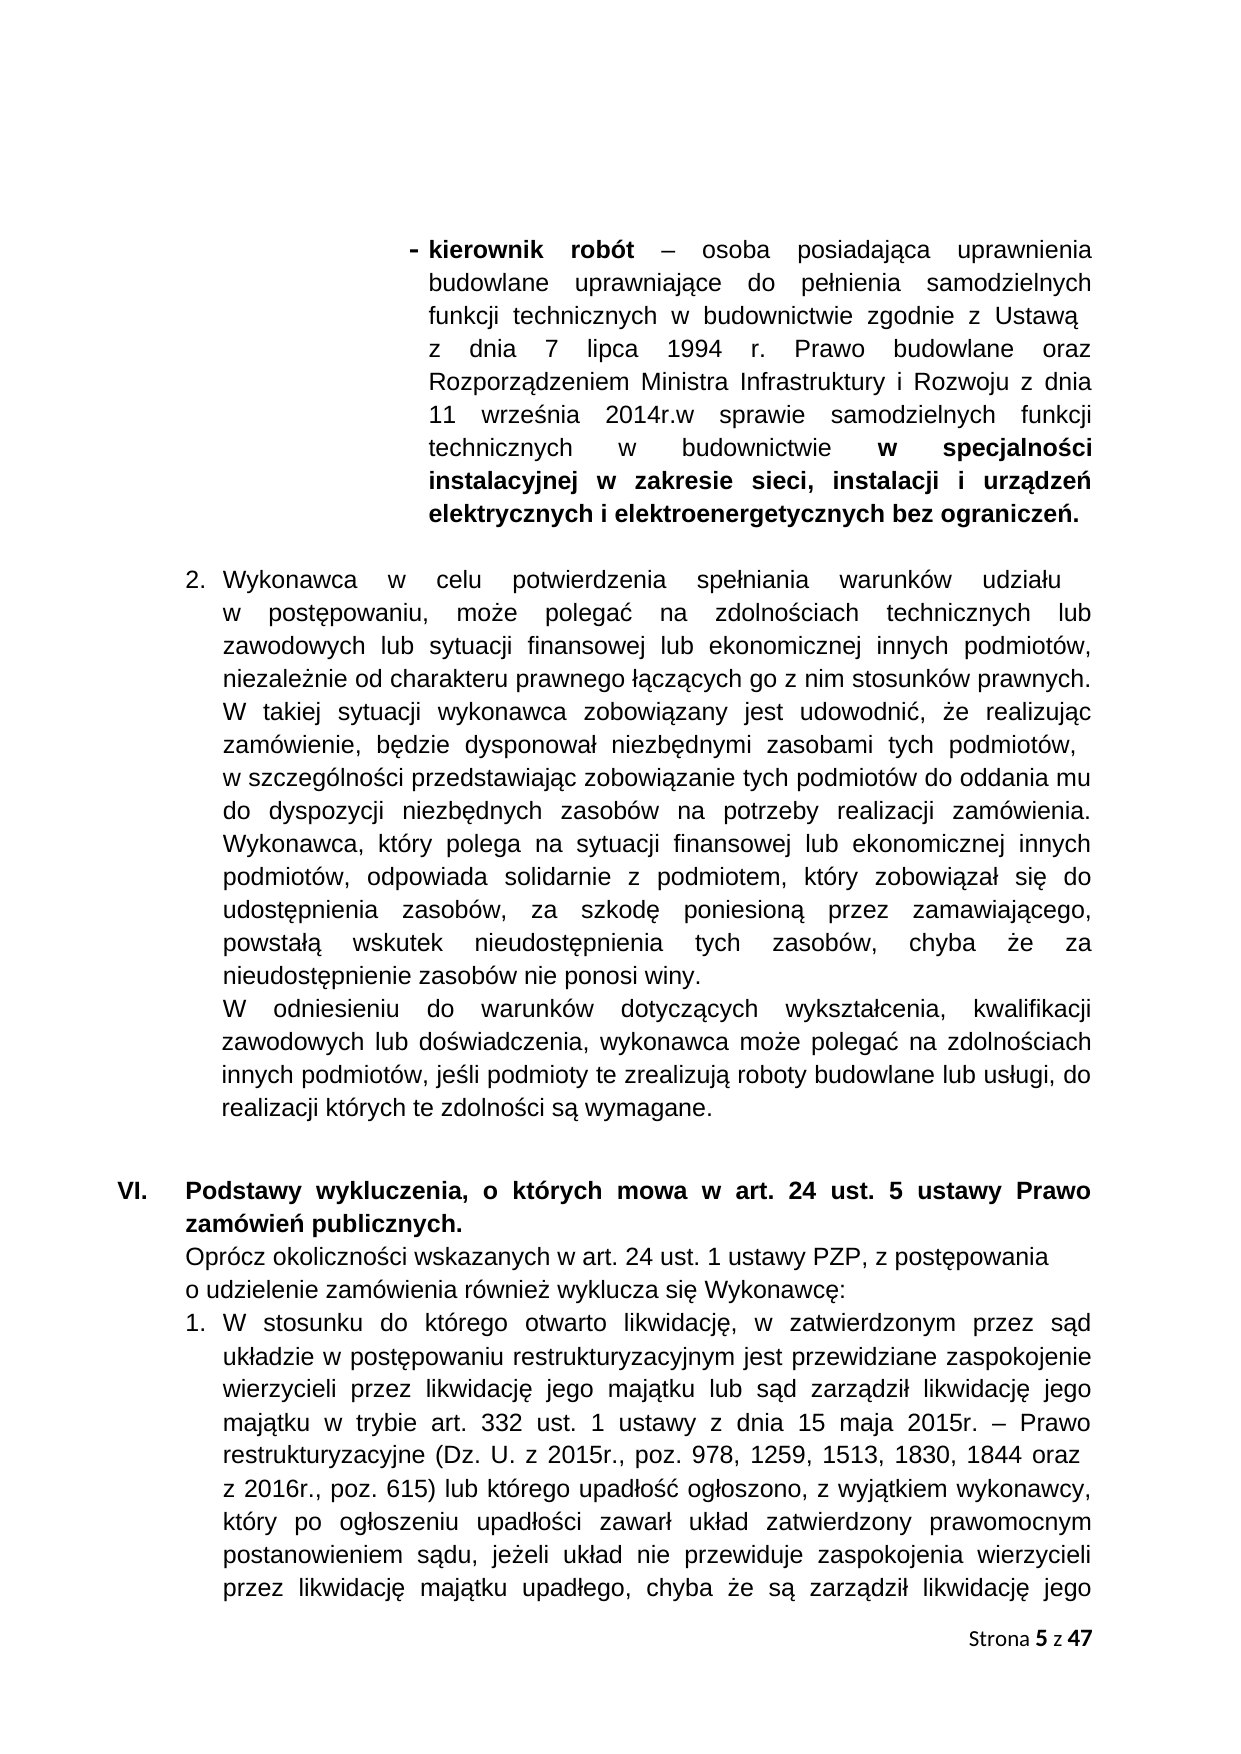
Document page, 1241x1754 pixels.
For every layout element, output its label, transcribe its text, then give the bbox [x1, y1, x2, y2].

text Oprócz okoliczności wskazanych w art. 24 ust. 1 ustawy PZP, z postępowania o udzielenie zamówienia również wyklucza się Wykonawcę: [185, 1242, 1093, 1304]
list Wykonawca w celu potwierdzenia spełniania warunków udziału w postępowaniu, może polegać na zdolnościach technicznych lub zawodowych lub sytuacji finansowej lub ekonomicznej innych podmiotów, niezależnie od charakteru prawnego łączących go z nim stosunków prawnych. W takiej sytuacji wykonawca zobowiązany jest udowodnić, że realizując zamówienie, będzie dysponował niezbędnymi zasobami tych podmiotów, w szczególności przedstawiając zobowiązanie tych podmiotów do oddania mu do dyspozycji niezbędnych zasobów na potrzeby realizacji zamówienia. Wykonawca, który polega na sytuacji finansowej lub ekonomicznej innych podmiotów, odpowiada solidarnie z podmiotem, który zobowiązał się do udostępnienia zasobów, za szkodę poniesioną przez zamawiającego, powstałą wskutek nieudostępnienia tych zasobów, chyba że za nieudostępnienie zasobów nie ponosi winy. [185, 565, 1093, 990]
subtitle Podstawy wykluczenia, o których mowa w art. 24 ust. 5 ustawy Prawo zamówień publicznych. [148, 1176, 1093, 1238]
text W odniesieniu do warunków dotyczących wykształcenia, kwalifikacji zawodowych lub doświadczenia, wykonawca może polegać na zdolnościach innych podmiotów, jeśli podmioty te zrealizują roboty budowlane lub usługi, do realizacji których te zdolności są wymagane. [221, 994, 1093, 1122]
list kierownik robót – osoba posiadająca uprawnienia budowlane uprawniające do pełnienia samodzielnych funkcji technicznych w budownictwie zgodnie z Ustawą z dnia 7 lipca 1994 r. Prawo budowlane oraz Rozporządzeniem Ministra Infrastruktury i Rozwoju z dnia 11 września 2014r.w sprawie samodzielnych funkcji technicznych w budownictwie w specjalności instalacyjnej w zakresie sieci, instalacji i urządzeń elektrycznych i elektroenergetycznych bez ograniczeń. [409, 235, 1093, 528]
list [185, 1308, 1093, 1601]
